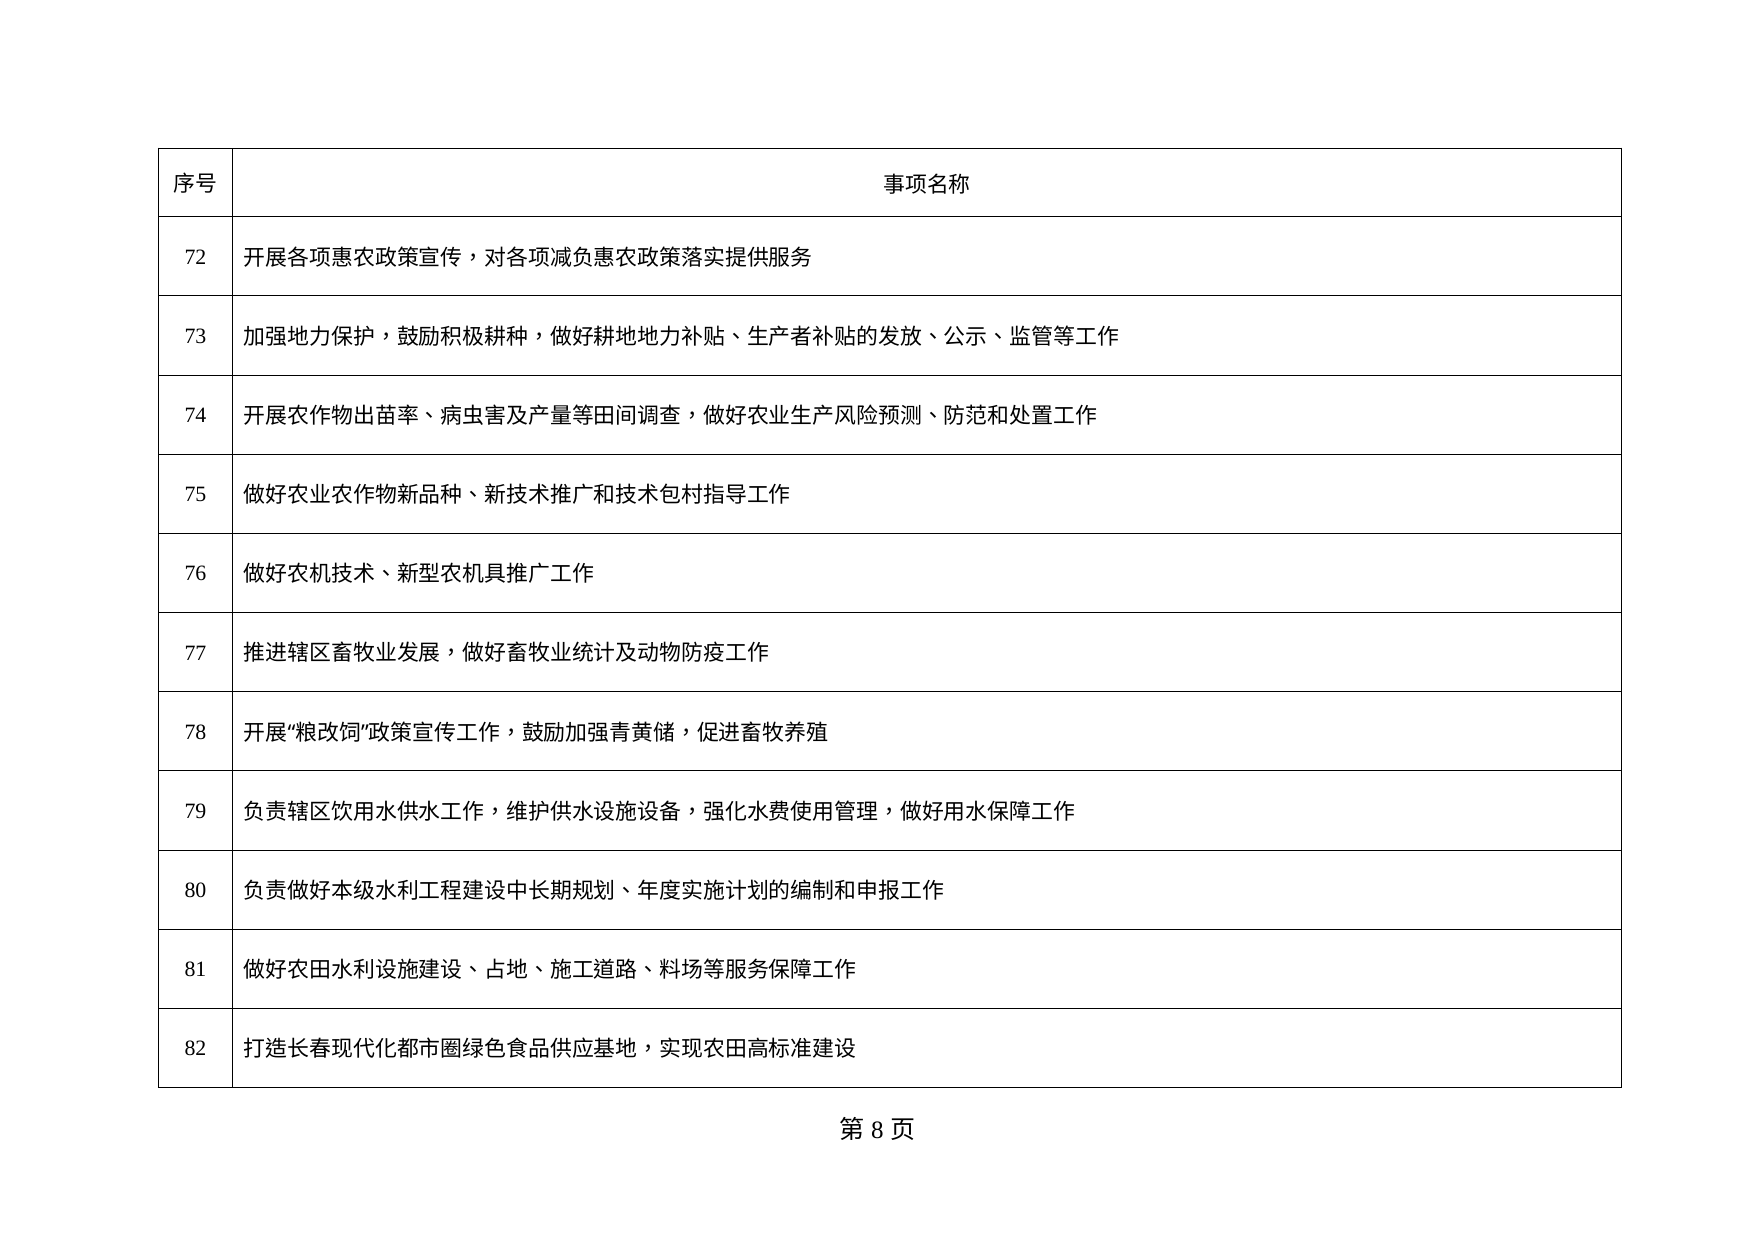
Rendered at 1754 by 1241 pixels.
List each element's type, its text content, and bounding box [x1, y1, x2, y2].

table_cell 开展各项惠农政策宣传，对各项减负惠农政策落实提供服务 [233, 217, 1621, 295]
table_cell 打造长春现代化都市圈绿色食品供应基地，实现农田高标准建设 [233, 1009, 1621, 1087]
table_cell 负责做好本级水利工程建设中长期规划、年度实施计划的编制和申报工作 [233, 851, 1621, 929]
table_header 序号 [159, 149, 232, 216]
table_cell 加强地力保护，鼓励积极耕种，做好耕地地力补贴、生产者补贴的发放、公示、监管等工作 [233, 296, 1621, 374]
table_cell 77 [159, 613, 232, 691]
table_cell 做好农田水利设施建设、占地、施工道路、料场等服务保障工作 [233, 930, 1621, 1008]
table_cell 72 [159, 217, 232, 295]
table_cell 做好农机技术、新型农机具推广工作 [233, 534, 1621, 612]
table_cell 做好农业农作物新品种、新技术推广和技术包村指导工作 [233, 455, 1621, 533]
table_cell 81 [159, 930, 232, 1008]
table_cell 推进辖区畜牧业发展，做好畜牧业统计及动物防疫工作 [233, 613, 1621, 691]
table_cell 开展农作物出苗率、病虫害及产量等田间调查，做好农业生产风险预测、防范和处置工作 [233, 376, 1621, 454]
table_cell 开展“粮改饲”政策宣传工作，鼓励加强青黄储，促进畜牧养殖 [233, 692, 1621, 770]
table_cell 78 [159, 692, 232, 770]
table_cell 76 [159, 534, 232, 612]
table_cell 82 [159, 1009, 232, 1087]
table_cell 80 [159, 851, 232, 929]
table_cell 负责辖区饮用水供水工作，维护供水设施设备，强化水费使用管理，做好用水保障工作 [233, 771, 1621, 849]
table_header 事项名称 [233, 149, 1621, 216]
table_cell 75 [159, 455, 232, 533]
table_cell 79 [159, 771, 232, 849]
table_cell 74 [159, 376, 232, 454]
table_cell 73 [159, 296, 232, 374]
